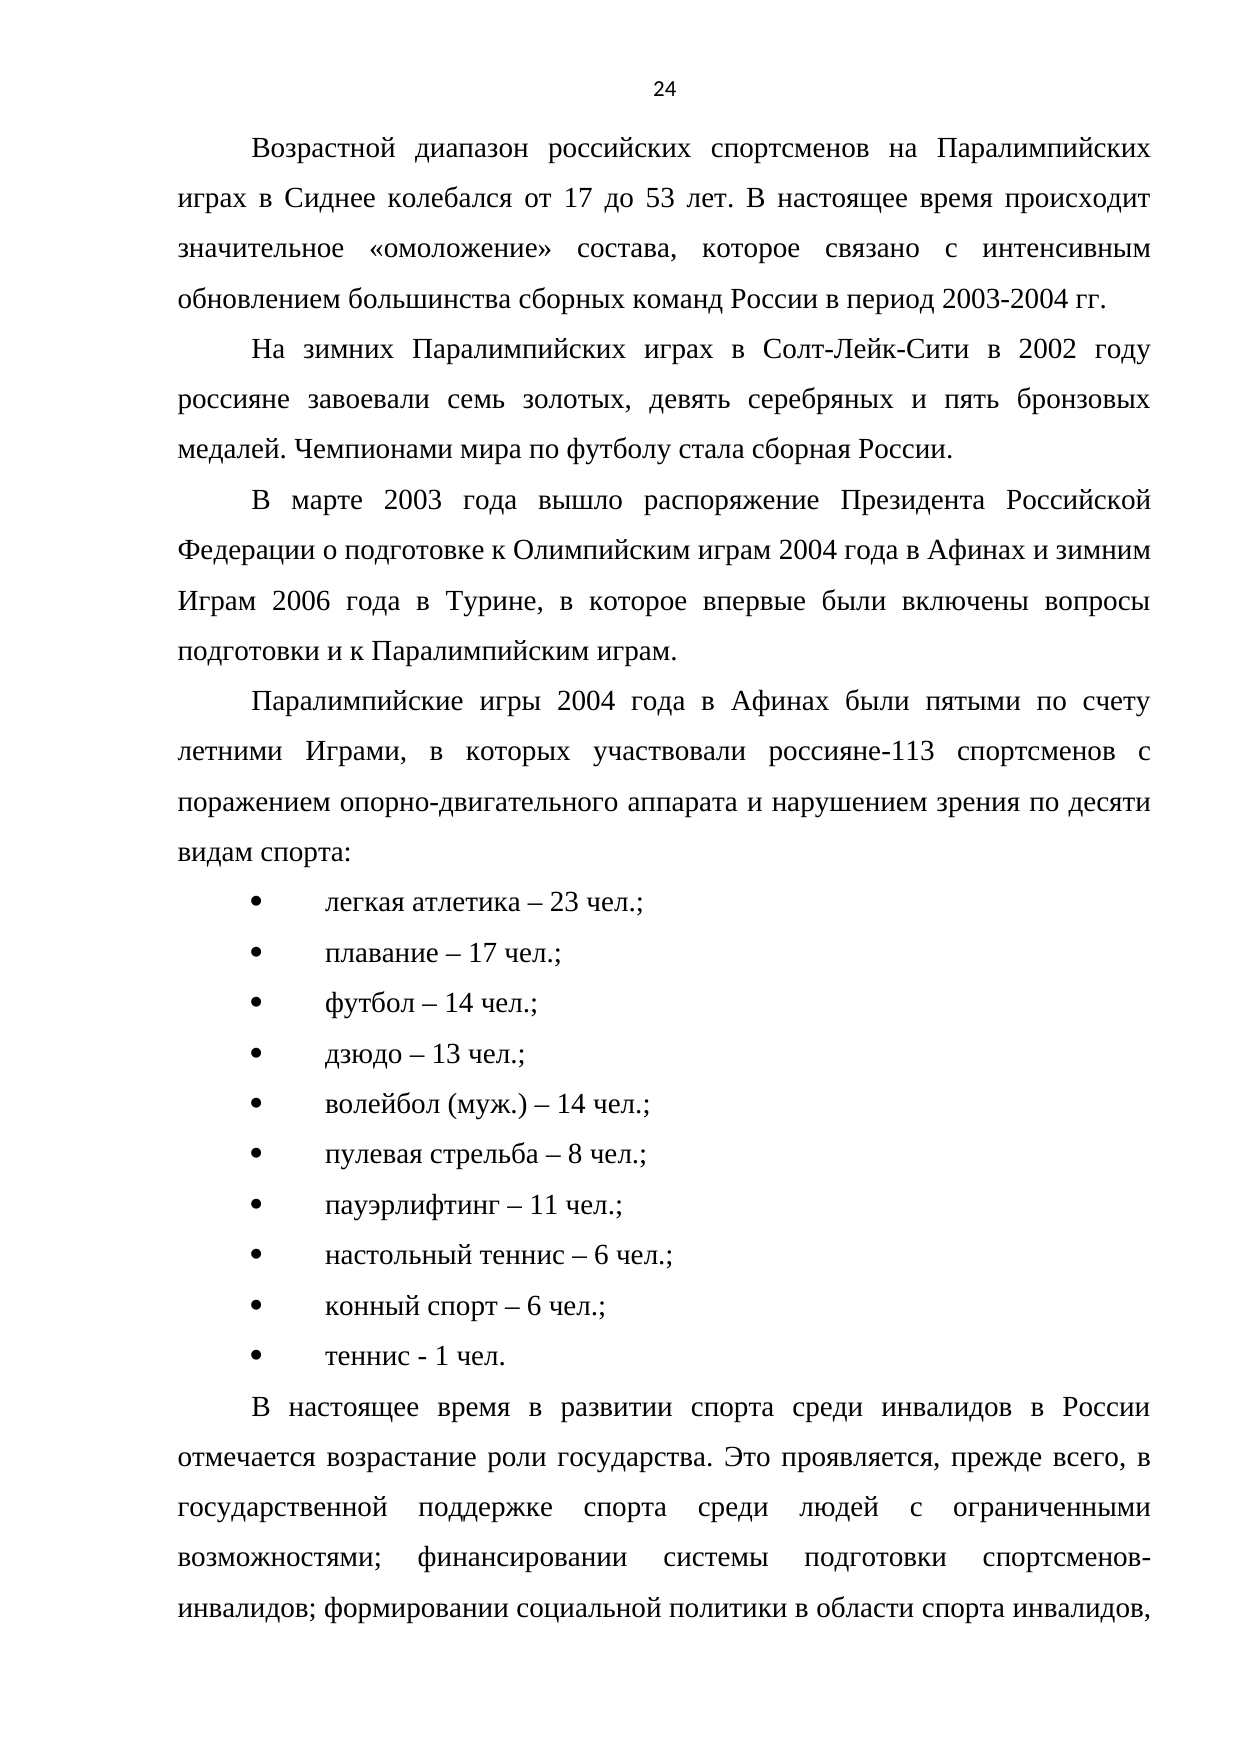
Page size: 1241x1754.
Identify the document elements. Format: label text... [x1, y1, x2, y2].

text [177, 1389, 1152, 1623]
list футбол – 14 чел.; [177, 985, 1152, 1019]
list настольный теннис – 6 чел.; [177, 1237, 1152, 1271]
list плавание – 17 чел.; [177, 935, 1152, 968]
text Паралимпийские игры 2004 года в Афинах были пятыми по счету летними Играми, в которых участвовали россияне-113 спортсменов с поражением опорно-двигательного аппарата и нарушением зрения по десяти видам спорта: [177, 683, 1152, 868]
list волейбол (муж.) – 14 чел.; [177, 1086, 1152, 1120]
list дзюдо – 13 чел.; [177, 1036, 1152, 1069]
text В марте 2003 года вышло распоряжение Президента Российской Федерации о подготовке к Олимпийским играм 2004 года в Афинах и зимним Играм 2006 года в Турине, в которое впервые были включены вопросы подготовки и к Паралимпийским играм. [177, 482, 1152, 666]
list теннис - 1 чел. [177, 1338, 1152, 1372]
list легкая атлетика – 23 чел.; [177, 884, 1152, 918]
list конный спорт – 6 чел.; [177, 1288, 1152, 1321]
list пулевая стрельба – 8 чел.; [177, 1137, 1152, 1170]
text Возрастной диапазон российских спортсменов на Паралимпийских играх в Сиднее колебался от 17 до 53 лет. В настоящее время происходит значительное «омоложение» состава, которое связано с интенсивным обновлением большинства сборных команд России в период 2003-2004 гг. [177, 130, 1152, 314]
list пауэрлифтинг – 11 чел.; [177, 1187, 1152, 1221]
text На зимних Паралимпийских играх в Солт-Лейк-Сити в 2002 году россияне завоевали семь золотых, девять серебряных и пять бронзовых медалей. Чемпионами мира по футболу стала сборная России. [177, 331, 1152, 465]
